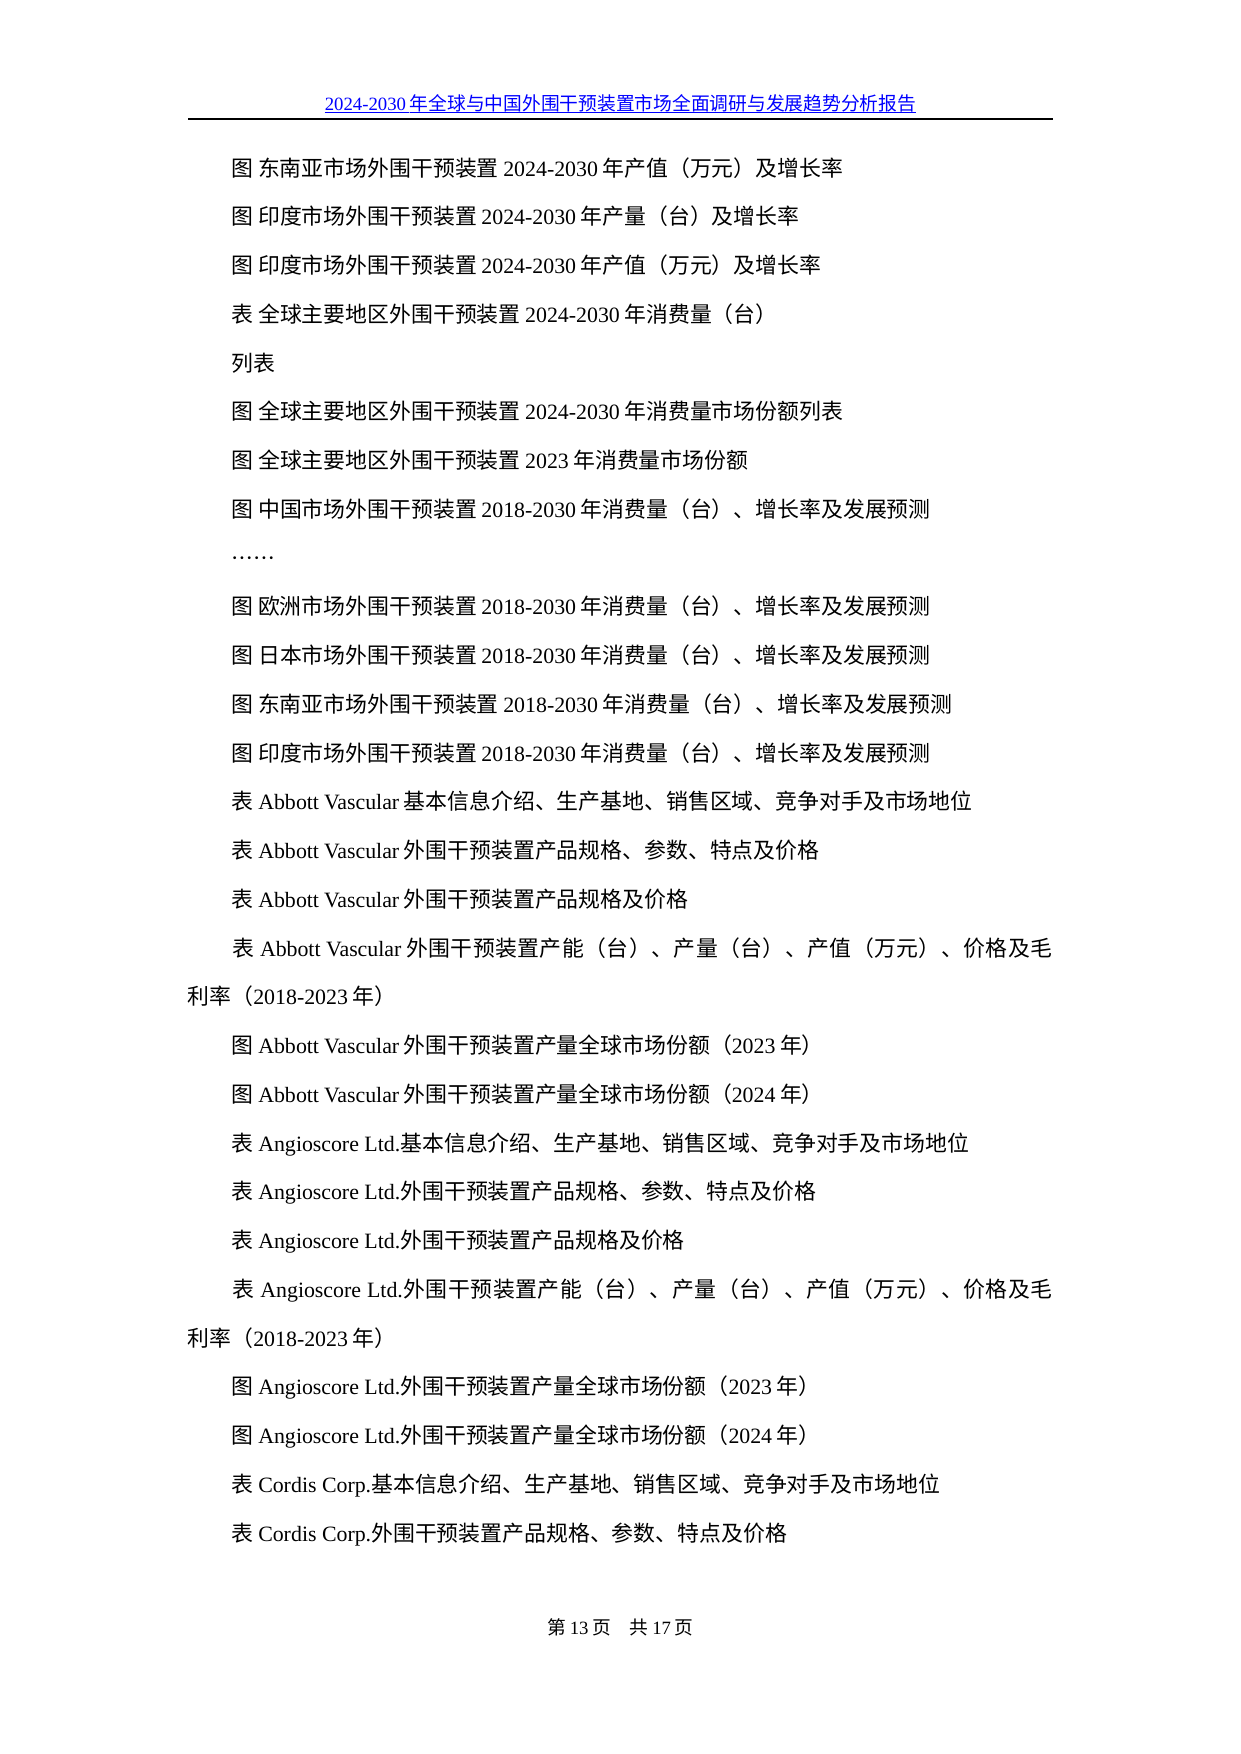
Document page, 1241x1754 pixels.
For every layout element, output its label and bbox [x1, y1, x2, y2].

text [187, 150, 1053, 1548]
